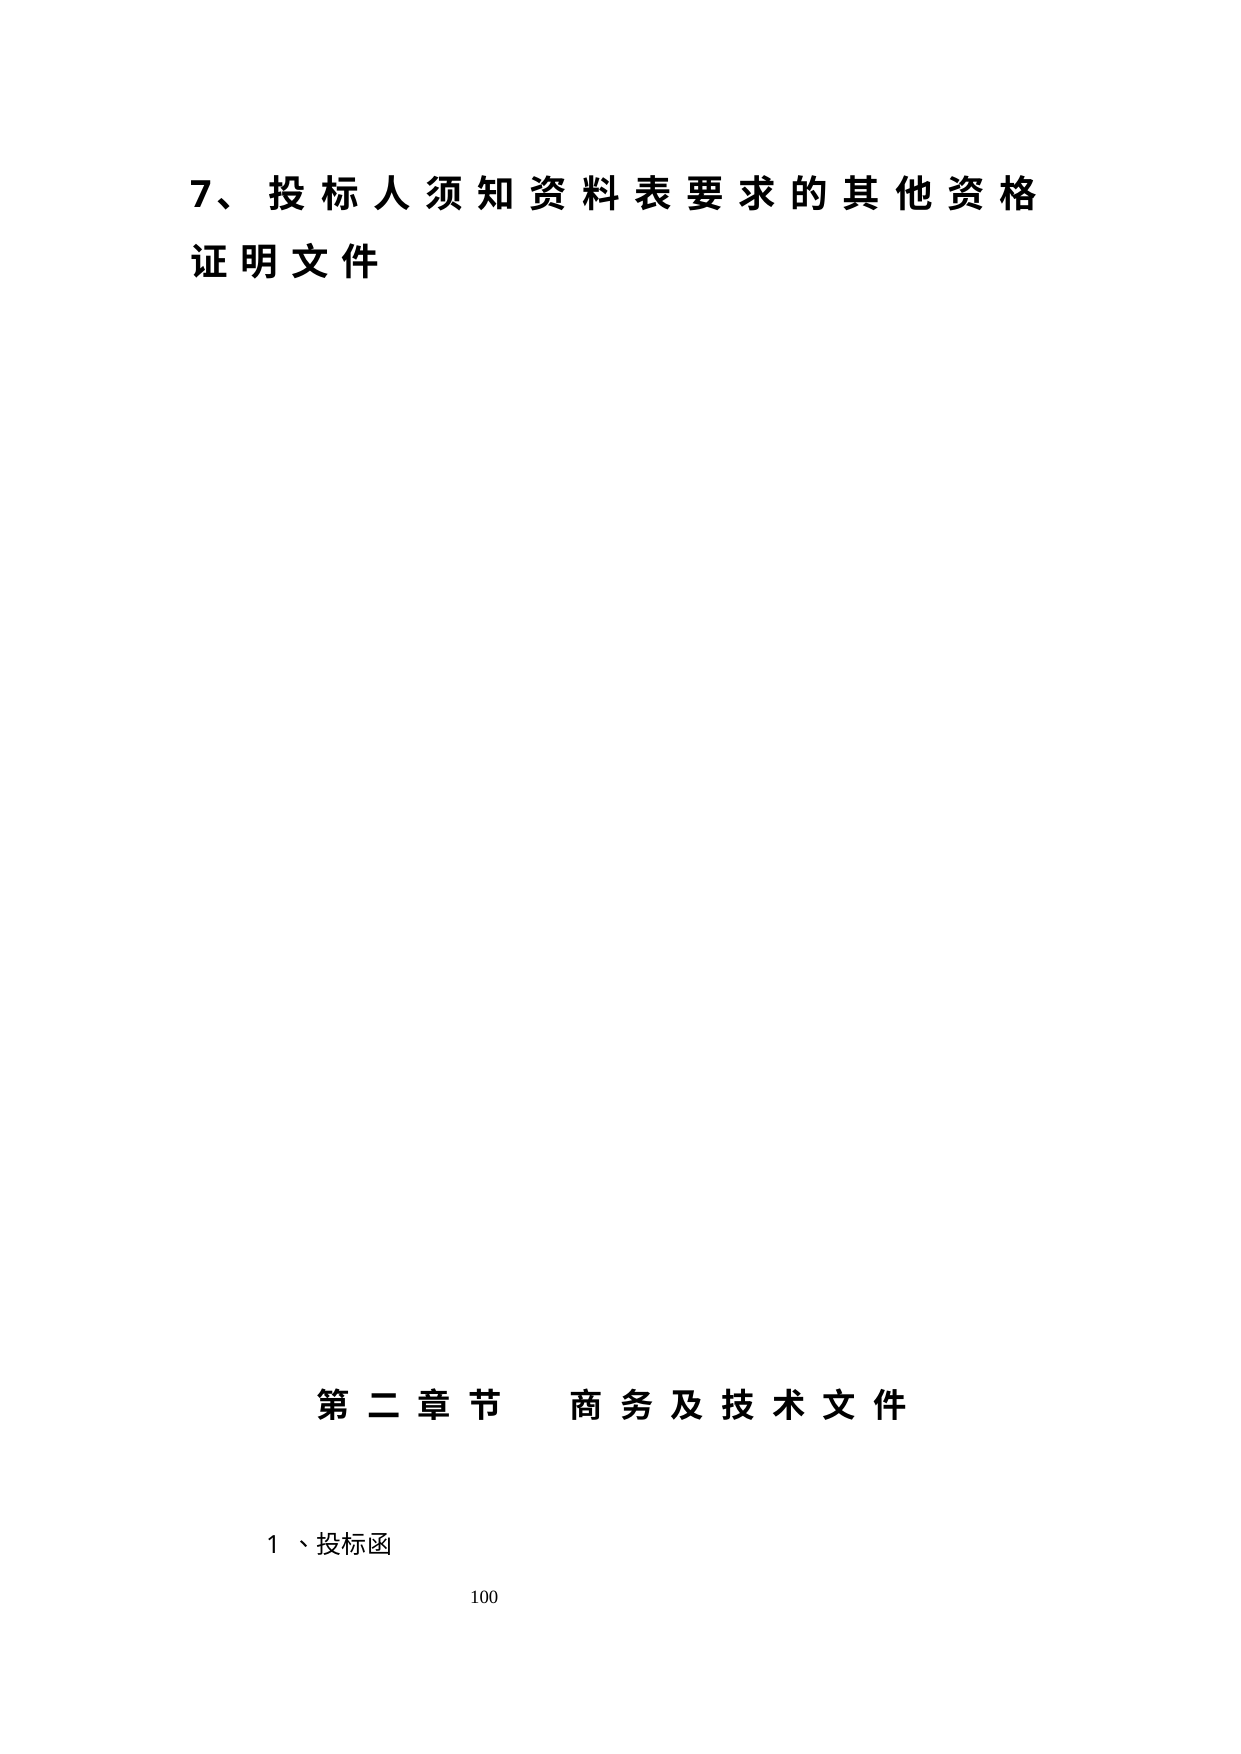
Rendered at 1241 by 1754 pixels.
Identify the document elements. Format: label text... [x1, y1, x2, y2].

text 1、投标函 [255, 1509, 1050, 1577]
text 7、投标人须知资料表要求的其他资格证明文件 [190, 157, 1050, 292]
subtitle 第二章节 商务及技术文件 [190, 1369, 1050, 1436]
